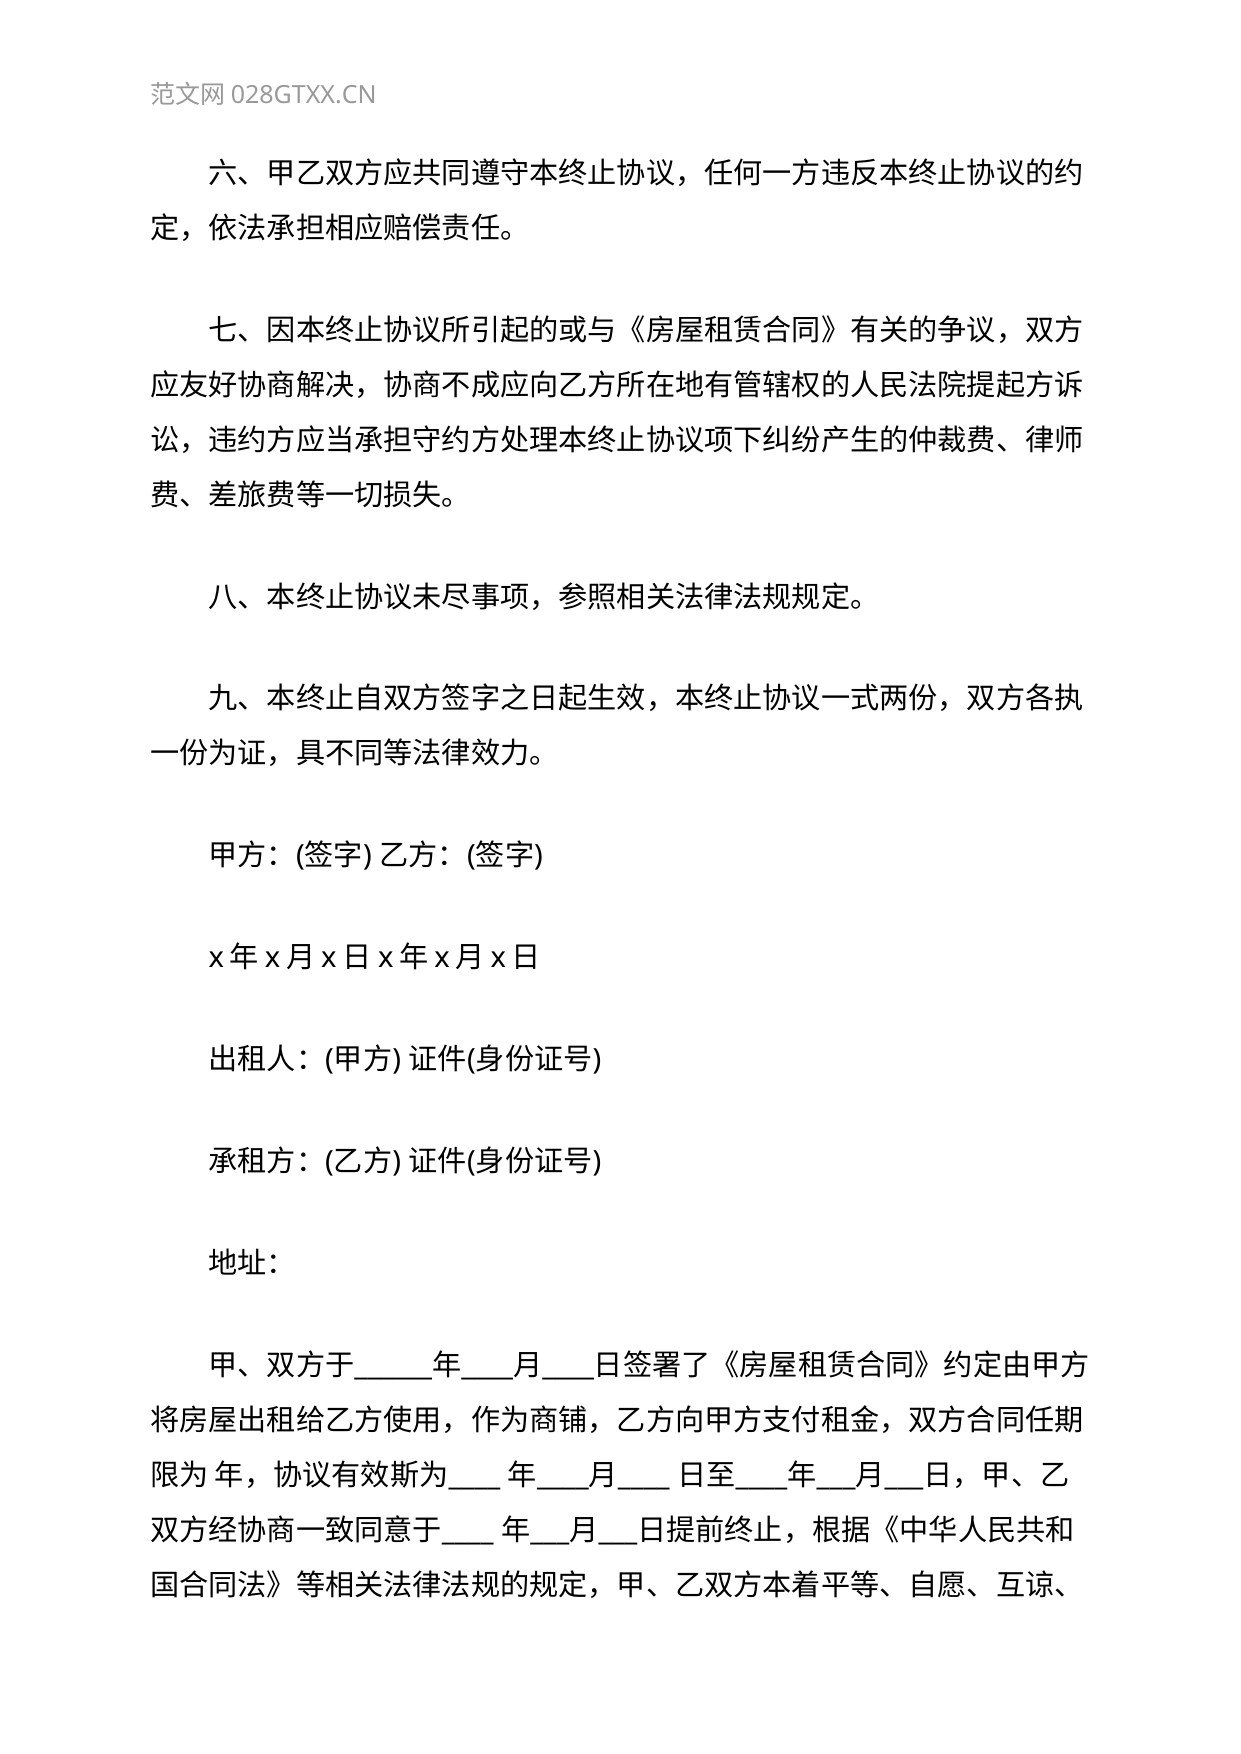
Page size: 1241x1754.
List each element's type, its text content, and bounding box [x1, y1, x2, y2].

text 出租人：(甲方) 证件(身份证号) [150, 1036, 1090, 1078]
text 七、因本终止协议所引起的或与《房屋租赁合同》有关的争议，双方应友好协商解决，协商不成应向乙方所在地有管辖权的人民法院提起方诉讼，违约方应当承担守约方处理本终止协议项下纠纷产生的仲裁费、律师费、差旅费等一切损失。 [150, 307, 1090, 514]
text 六、甲乙双方应共同遵守本终止协议，任何一方违反本终止协议的约定，依法承担相应赔偿责任。 [150, 150, 1090, 247]
text 九、本终止自双方签字之日起生效，本终止协议一式两份，双方各执一份为证，具不同等法律效力。 [150, 675, 1090, 772]
text 八、本终止协议未尽事项，参照相关法律法规规定。 [150, 573, 1090, 615]
text 甲方：(签字) 乙方：(签字) [150, 832, 1090, 874]
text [150, 1341, 1090, 1603]
text x年x月x日 x年x月x日 [150, 933, 1090, 976]
text 承租方：(乙方) 证件(身份证号) [150, 1137, 1090, 1180]
text 地址： [150, 1239, 1090, 1282]
